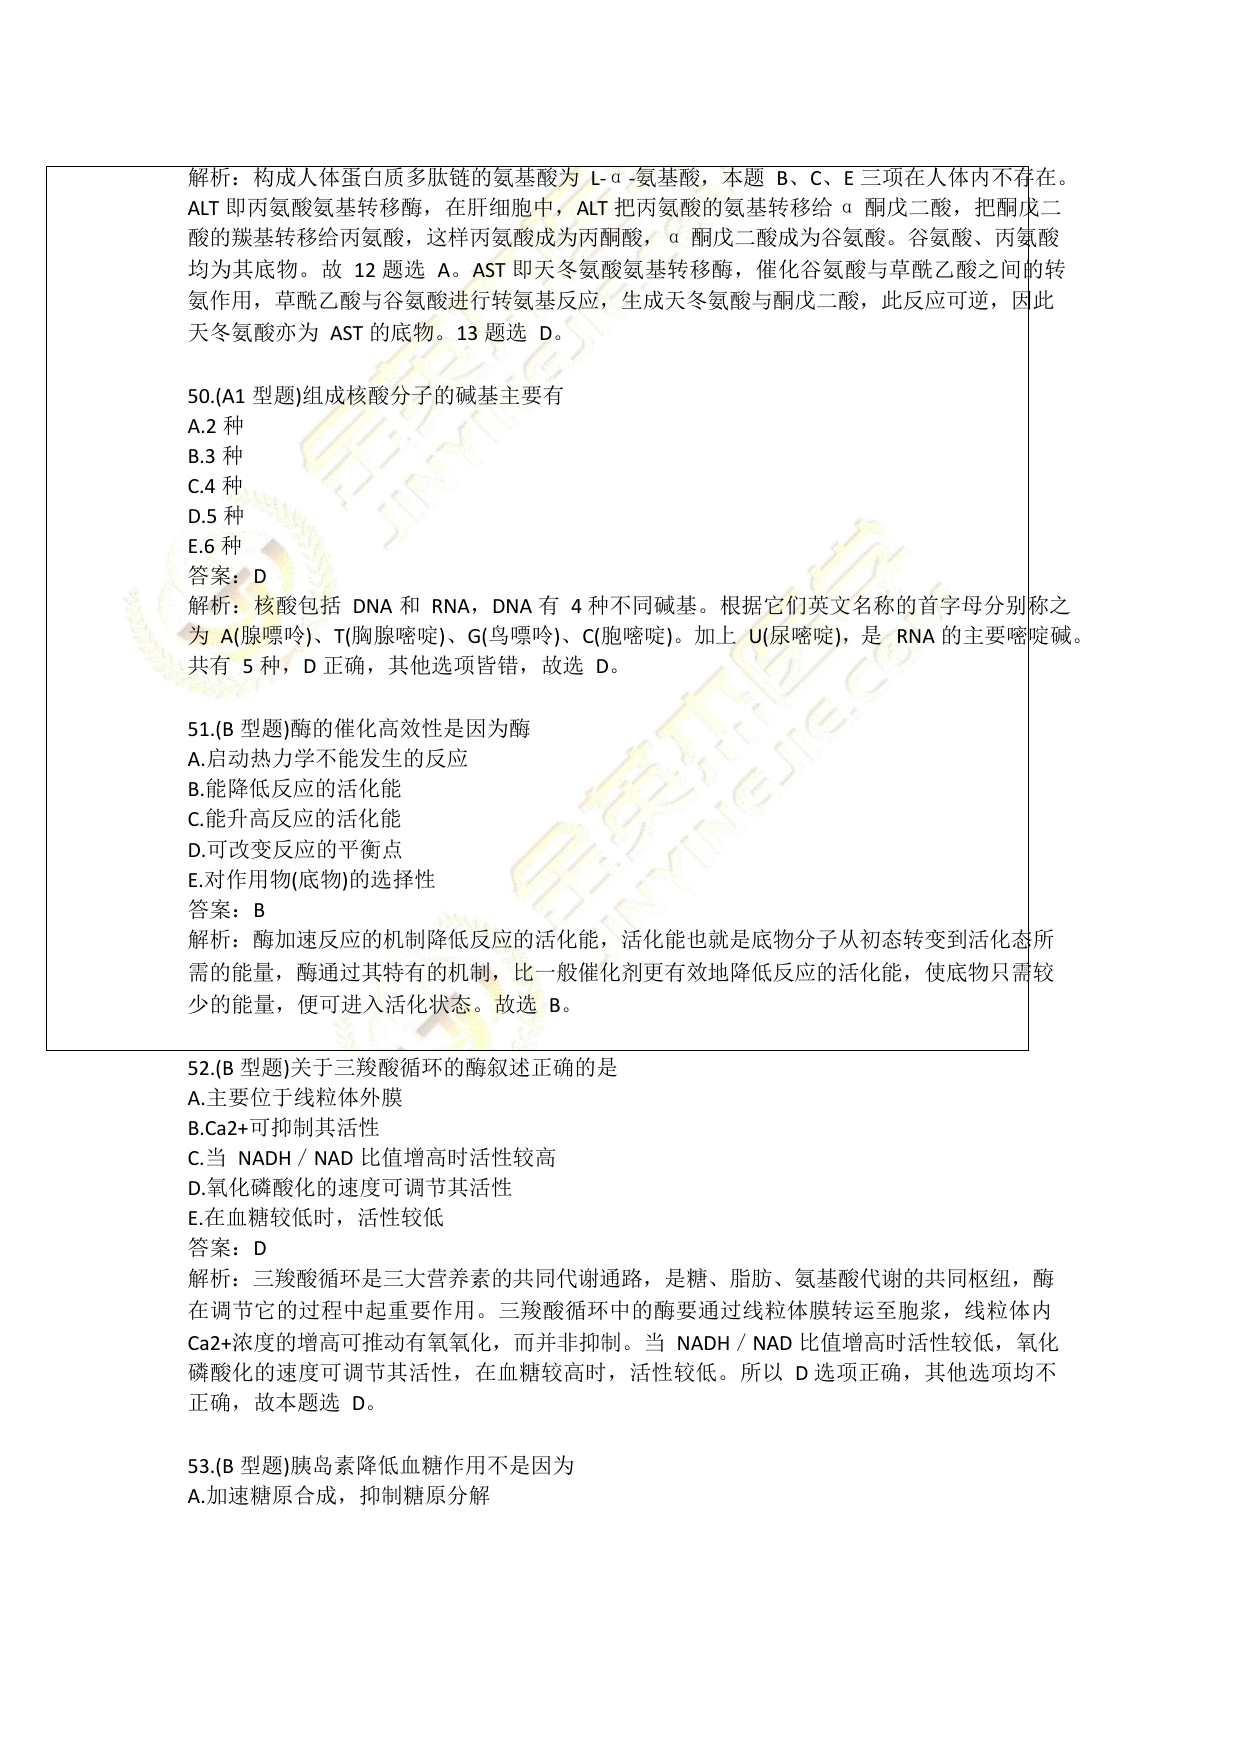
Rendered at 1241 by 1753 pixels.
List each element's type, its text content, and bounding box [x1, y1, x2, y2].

list D.可改变反应的平衡点 [187, 837, 1230, 862]
list Ca2+浓度的增高可推动有氧氧化，而并非抑制。当 NADH／NAD 比值增高时活性较低，氧化 [187, 1331, 1230, 1356]
list 53.(B 型题)胰岛素降低血糖作用不是因为 [187, 1453, 1230, 1478]
list 天冬氨酸亦为 AST 的底物。13 题选 D。 [187, 320, 1230, 346]
list A.启动热力学不能发生的反应 [187, 747, 1230, 772]
list 52.(B 型题)关于三羧酸循环的酶叙述正确的是 [187, 1055, 1230, 1080]
list 解析：酶加速反应的机制降低反应的活化能，活化能也就是底物分子从初态转变到活化态所 [187, 929, 1230, 952]
list 酸的羰基转移给丙氨酸，这样丙氨酸成为丙酮酸，α酮戊二酸成为谷氨酸。谷氨酸、丙氨酸 [187, 228, 1230, 250]
list D.5 种 [187, 503, 1230, 528]
list 共有 5 种，D 正确，其他选项皆错，故选 D。 [187, 654, 1230, 679]
list 解析：构成人体蛋白质多肽链的氨基酸为 L-α-氨基酸，本题 B、C、E 三项在人体内不存在。 [187, 165, 1230, 190]
list D.氧化磷酸化的速度可调节其活性 [187, 1175, 1230, 1200]
list 磷酸化的速度可调节其活性，在血糖较高时，活性较低。所以 D 选项正确，其他选项均不 [187, 1361, 1230, 1386]
list 50.(A1 型题)组成核酸分子的碱基主要有 [187, 383, 1230, 408]
list E.在血糖较低时，活性较低 [187, 1205, 1230, 1231]
list 氨作用，草酰乙酸与谷氨酸进行转氨基反应，生成天冬氨酸与酮戊二酸，此反应可逆，因此 [187, 290, 1230, 313]
list 答案：D [187, 563, 1230, 589]
list C.当 NADH／NAD 比值增高时活性较高 [187, 1145, 1230, 1170]
list A.2 种 [187, 413, 1230, 438]
list C.能升高反应的活化能 [187, 807, 1230, 832]
list 答案：D [187, 1235, 1230, 1261]
list A.加速糖原合成，抑制糖原分解 [187, 1483, 1230, 1509]
list 正确，故本题选 D。 [187, 1391, 1230, 1416]
list E.对作用物(底物)的选择性 [187, 867, 1230, 892]
list B.能降低反应的活化能 [187, 777, 1230, 802]
list E.6 种 [187, 533, 1230, 559]
list C.4 种 [187, 473, 1230, 498]
list ALT 即丙氨酸氨基转移酶，在肝细胞中，ALT 把丙氨酸的氨基转移给α酮戊二酸，把酮戊二 [187, 195, 1230, 220]
list 在调节它的过程中起重要作用。三羧酸循环中的酶要通过线粒体膜转运至胞浆，线粒体内 [187, 1300, 1230, 1323]
list 均为其底物。故 12 题选 A。AST 即天冬氨酸氨基转移酶，催化谷氨酸与草酰乙酸之间的转 [187, 258, 1230, 283]
list 需的能量，酶通过其特有的机制，比一般催化剂更有效地降低反应的活化能，使底物只需较 [187, 962, 1230, 985]
list B.3 种 [187, 443, 1230, 468]
list 答案：B [187, 897, 1230, 922]
list 少的能量，便可进入活化状态。故选 B。 [187, 992, 1230, 1017]
list A.主要位于线粒体外膜 [187, 1085, 1230, 1110]
list 解析：三羧酸循环是三大营养素的共同代谢通路，是糖、脂肪、氨基酸代谢的共同枢纽，酶 [187, 1268, 1230, 1291]
list B.Ca2+可抑制其活性 [187, 1115, 1230, 1140]
list 为 A(腺嘌呤)、T(胸腺嘧啶)、G(鸟嘌呤)、C(胞嘧啶)。加上 U(尿嘧啶)，是 RNA 的主要嘧啶碱。 [187, 624, 1230, 649]
list 51.(B 型题)酶的催化高效性是因为酶 [187, 716, 1230, 742]
picture [47, 167, 1028, 1050]
list 解析：核酸包括 DNA 和 RNA，DNA 有 4 种不同碱基。根据它们英文名称的首字母分别称之 [187, 594, 1230, 619]
